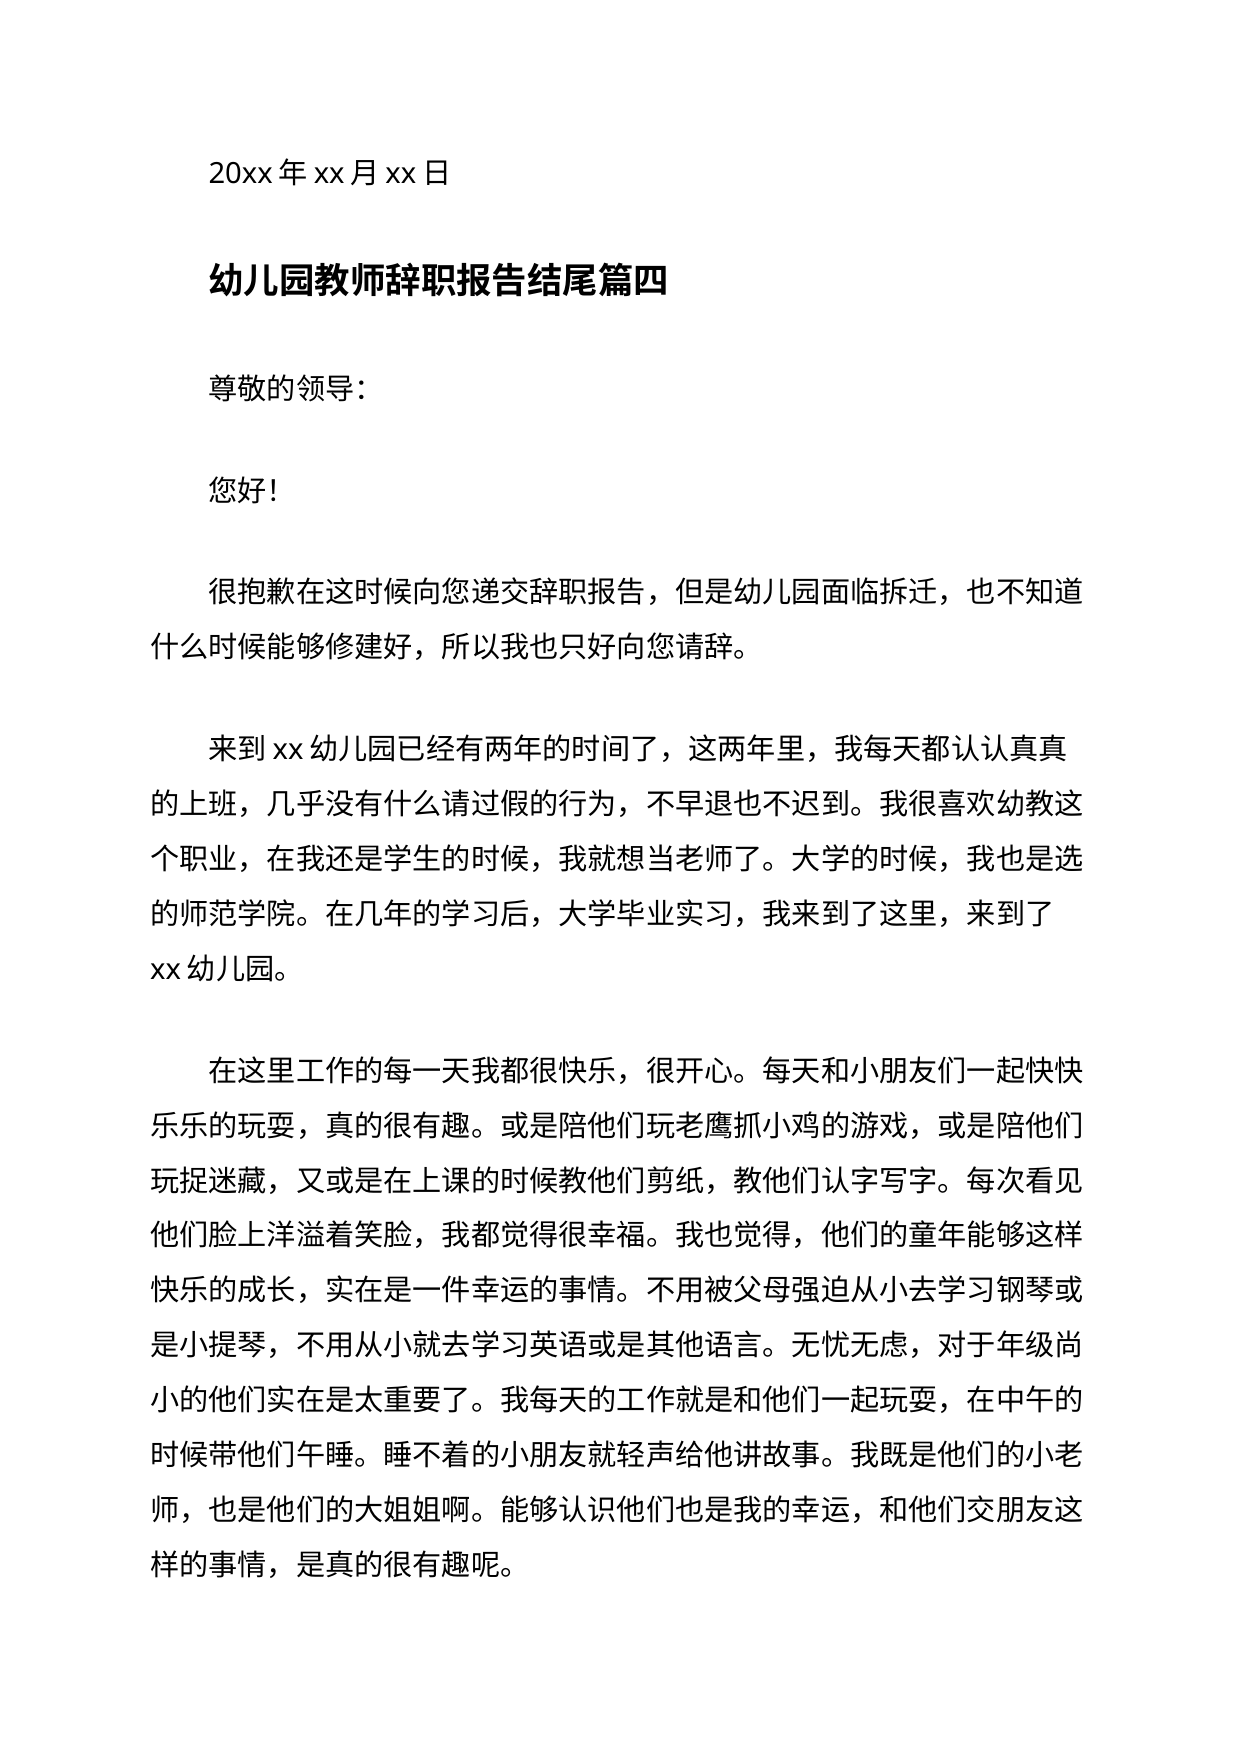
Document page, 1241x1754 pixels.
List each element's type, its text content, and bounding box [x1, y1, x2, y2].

text 幼儿园教师辞职报告结尾篇四 [150, 252, 1090, 303]
text 在这里工作的每一天我都很快乐，很开心。每天和小朋友们一起快快乐乐的玩耍，真的很有趣。或是陪他们玩老鹰抓小鸡的游戏，或是陪他们玩捉迷藏，又或是在上课的时候教他们剪纸，教他们认字写字。每次看见他们脸上洋溢着笑脸，我都觉得很幸福。我也觉得，他们的童年能够这样快乐的成长，实在是一件幸运的事情。不用被父母强迫从小去学习钢琴或是小提琴，不用从小就去学习英语或是其他语言。无忧无虑，对于年级尚小的他们实在是太重要了。我每天的工作就是和他们一起玩耍，在中午的时候带他们午睡。睡不着的小朋友就轻声给他讲故事。我既是他们的小老师，也是他们的大姐姐啊。能够认识他们也是我的幸运，和他们交朋友这样的事情，是真的很有趣呢。 [150, 1047, 1090, 1584]
text 很抱歉在这时候向您递交辞职报告，但是幼儿园面临拆迁，也不知道什么时候能够修建好，所以我也只好向您请辞。 [150, 569, 1090, 666]
text 您好！ [150, 467, 1090, 509]
text 尊敬的领导： [150, 365, 1090, 408]
text 来到xx幼儿园已经有两年的时间了，这两年里，我每天都认认真真的上班，几乎没有什么请过假的行为，不早退也不迟到。我很喜欢幼教这个职业，在我还是学生的时候，我就想当老师了。大学的时候，我也是选的师范学院。在几年的学习后，大学毕业实习，我来到了这里，来到了xx幼儿园。 [150, 726, 1090, 988]
text 20xx年xx月xx日 [150, 150, 1090, 192]
